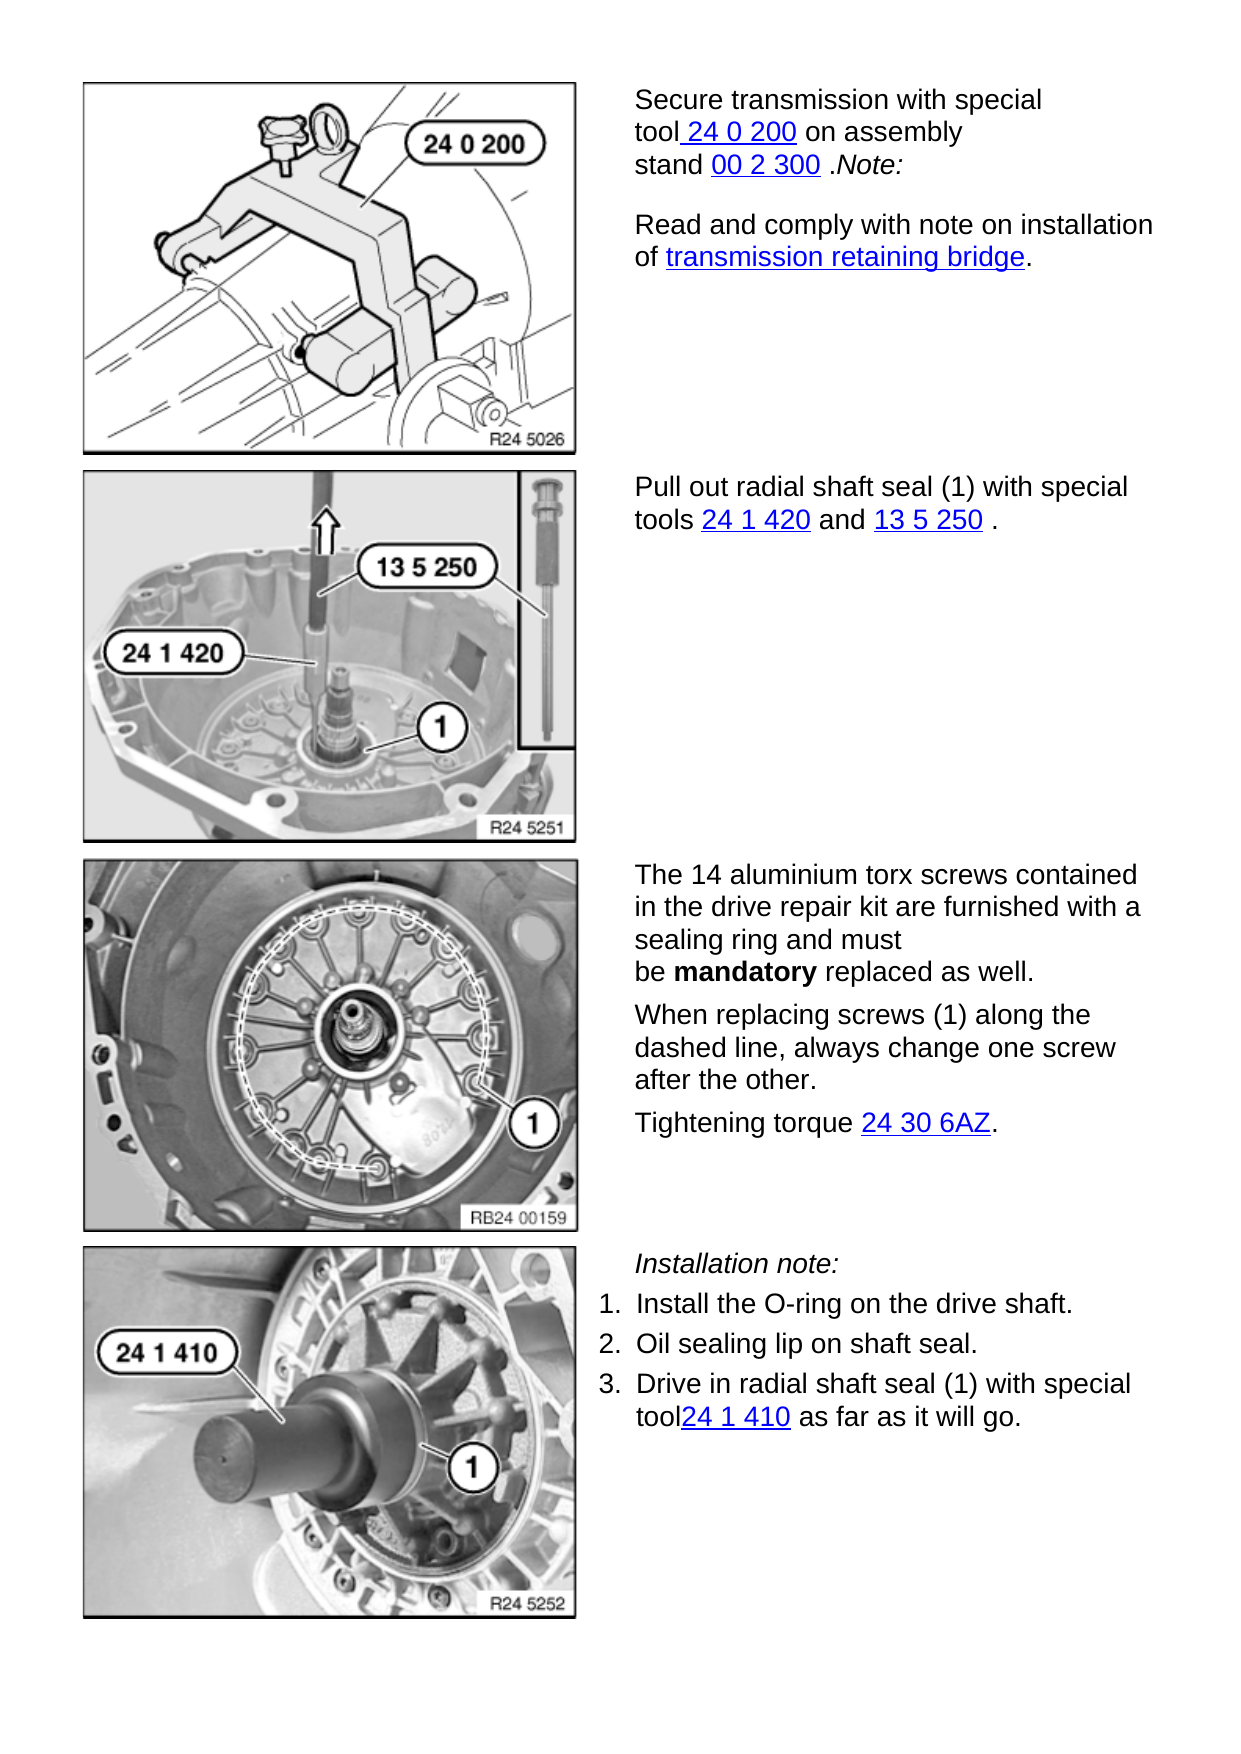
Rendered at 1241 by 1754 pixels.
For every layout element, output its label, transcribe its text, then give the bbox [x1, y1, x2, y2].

table_header [75, 75, 626, 462]
table_header Pull out radial shaft seal (1) with special tools 24 1 420 and 13 5 250 . [626, 463, 1165, 850]
table_header [75, 850, 626, 1239]
picture [82, 857, 580, 1232]
table_header The 14 aluminium torx screws contained in the drive repair kit are furnished with a sealing ring and must be mandatory replaced as well. When replacing screws (1) along the dashed line, always change one screw after the other. Tightening torque 24 30 6AZ. [626, 850, 1165, 1239]
table_header Secure transmission with special tool 24 0 200 on assembly stand 00 2 300 .Note: Read and comply with note on installation of transmission retaining bridge. [626, 75, 1165, 462]
table_header Installation note: Install the O-ring on the drive shaft. Oil sealing lip on shaft seal. Drive in radial shaft seal (1) with special tool24 1 410 as far as it will go. [626, 1239, 1165, 1627]
picture [82, 82, 577, 455]
table_header [75, 1239, 626, 1627]
table_header [75, 463, 626, 850]
picture [82, 1246, 577, 1619]
picture [82, 470, 577, 843]
